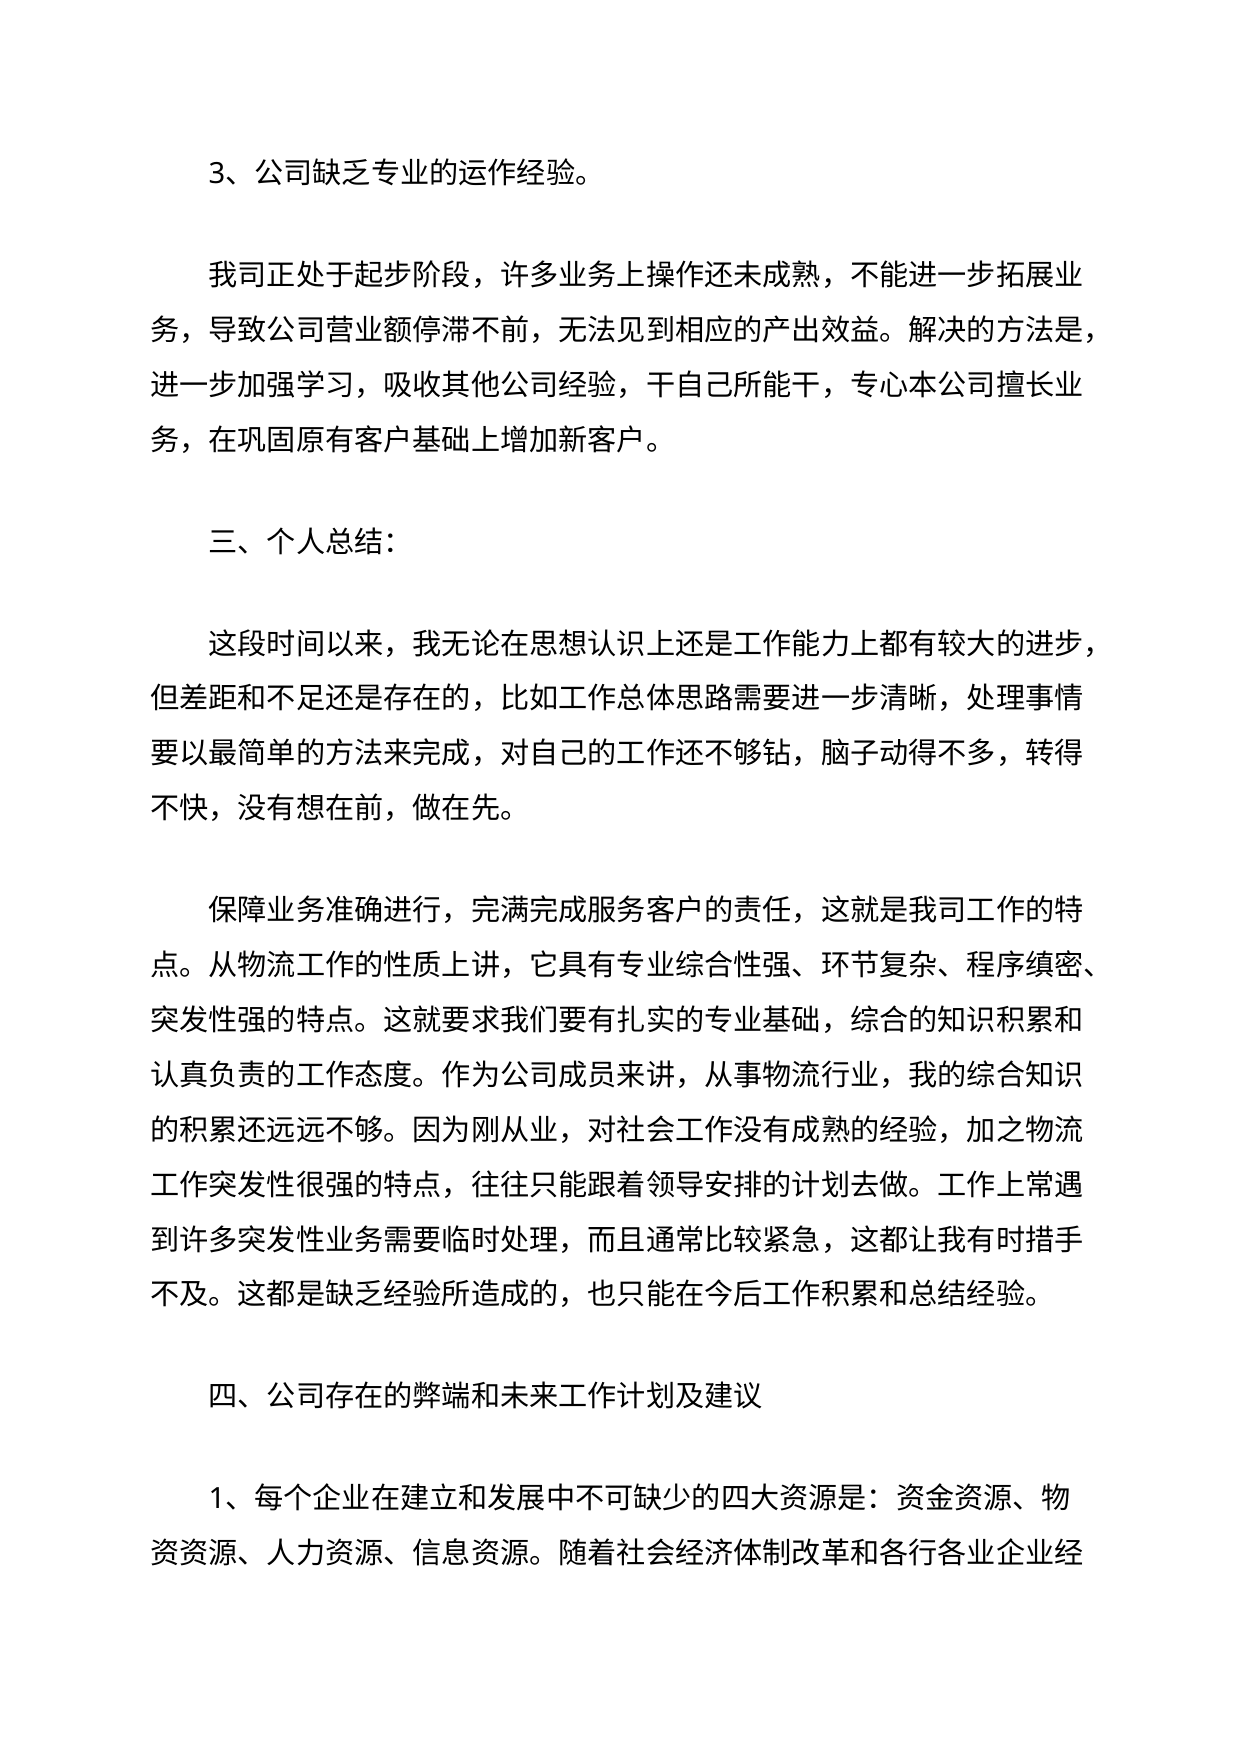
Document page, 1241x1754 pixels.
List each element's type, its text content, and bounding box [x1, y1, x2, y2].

text 3、公司缺乏专业的运作经验。 [150, 150, 1090, 192]
text 保障业务准确进行，完满完成服务客户的责任，这就是我司工作的特点。从物流工作的性质上讲，它具有专业综合性强、环节复杂、程序缜密、突发性强的特点。这就要求我们要有扎实的专业基础，综合的知识积累和认真负责的工作态度。作为公司成员来讲，从事物流行业，我的综合知识的积累还远远不够。因为刚从业，对社会工作没有成熟的经验，加之物流工作突发性很强的特点，往往只能跟着领导安排的计划去做。工作上常遇到许多突发性业务需要临时处理，而且通常比较紧急，这都让我有时措手不及。这都是缺乏经验所造成的，也只能在今后工作积累和总结经验。 [150, 887, 1090, 1313]
text 三、个人总结： [150, 518, 1090, 561]
text 我司正处于起步阶段，许多业务上操作还未成熟，不能进一步拓展业务，导致公司营业额停滞不前，无法见到相应的产出效益。解决的方法是，进一步加强学习，吸收其他公司经验，干自己所能干，专心本公司擅长业务，在巩固原有客户基础上增加新客户。 [150, 252, 1090, 459]
text 四、公司存在的弊端和未来工作计划及建议 [150, 1373, 1090, 1415]
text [150, 1474, 1090, 1572]
text 这段时间以来，我无论在思想认识上还是工作能力上都有较大的进步，但差距和不足还是存在的，比如工作总体思路需要进一步清晰，处理事情要以最简单的方法来完成，对自己的工作还不够钻，脑子动得不多，转得不快，没有想在前，做在先。 [150, 620, 1090, 827]
